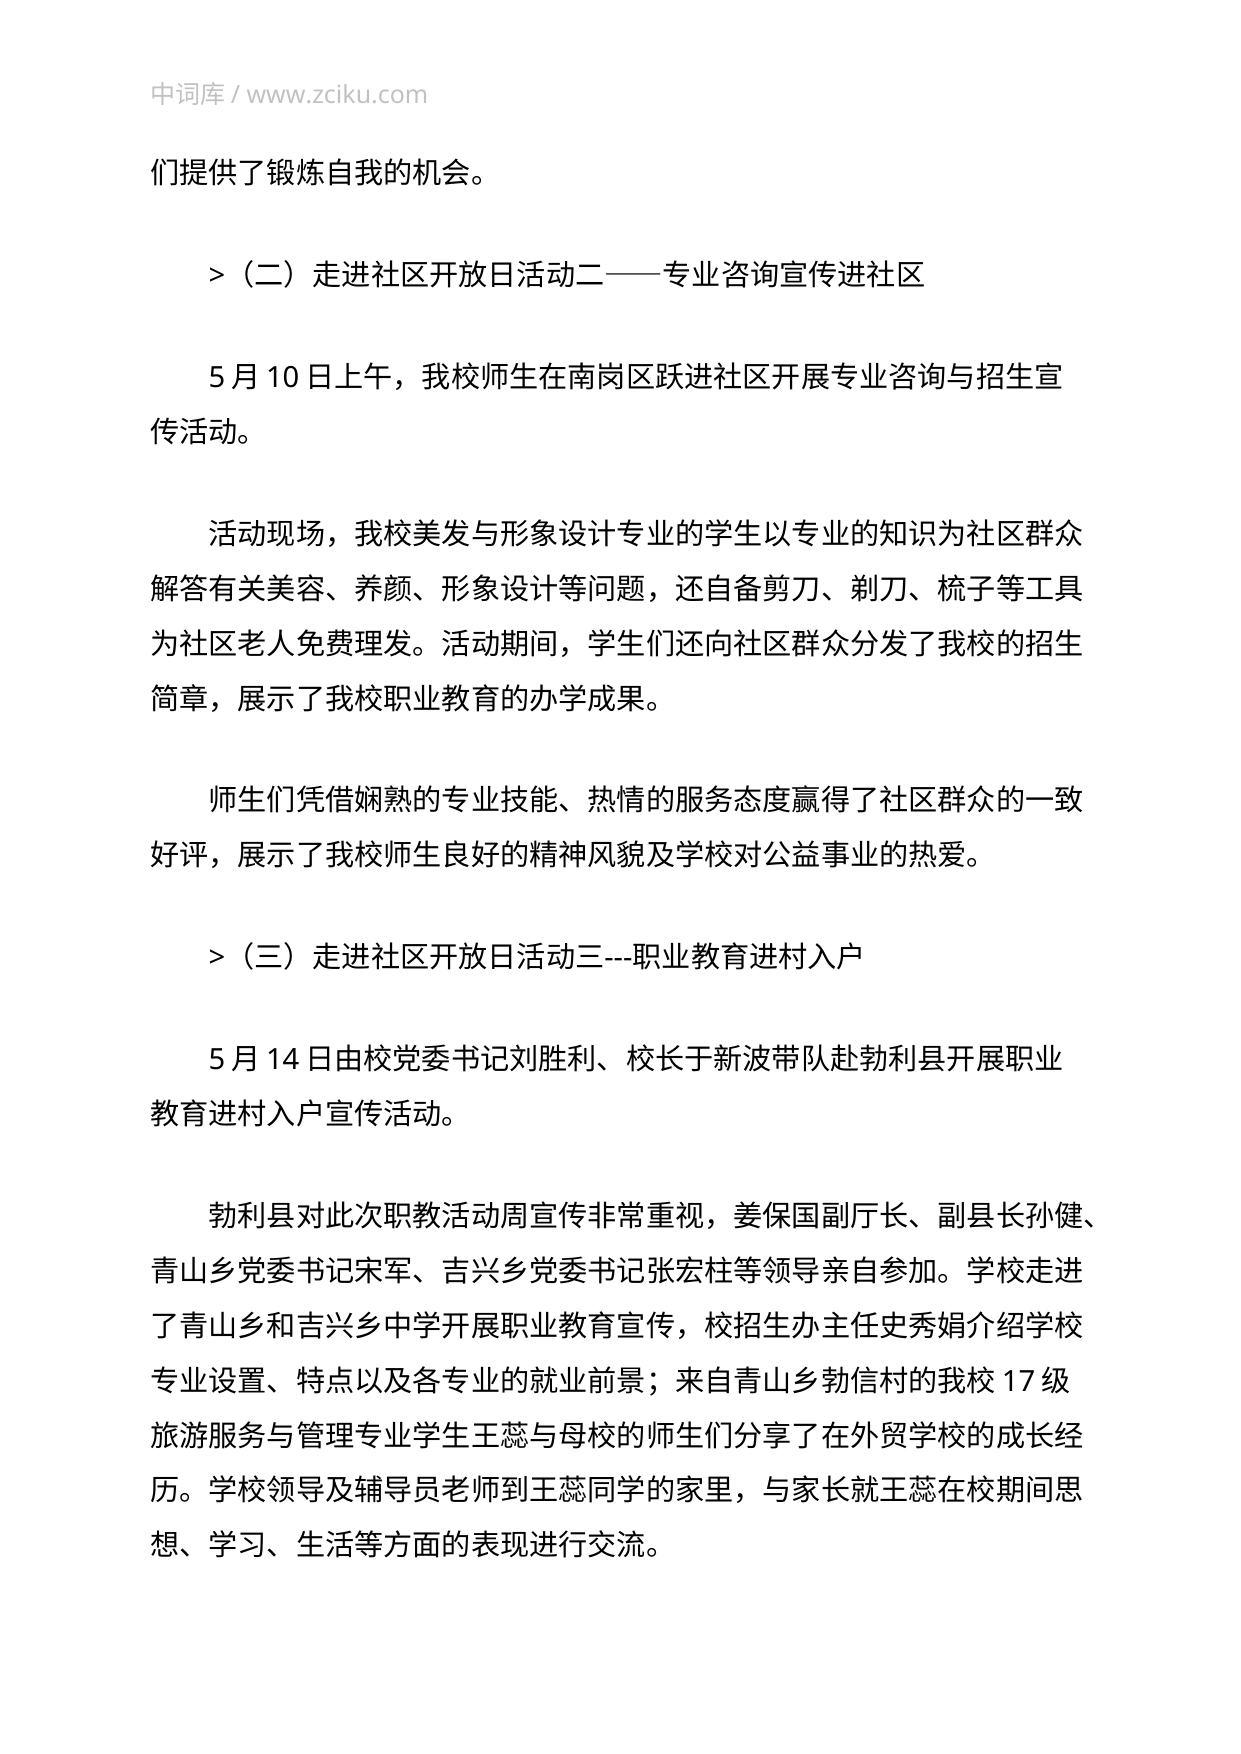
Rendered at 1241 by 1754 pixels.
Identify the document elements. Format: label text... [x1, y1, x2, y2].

text >（二）走进社区开放日活动二——专业咨询宣传进社区 [150, 252, 1090, 294]
text 活动现场，我校美发与形象设计专业的学生以专业的知识为社区群众解答有关美容、养颜、形象设计等问题，还自备剪刀、剃刀、梳子等工具为社区老人免费理发。活动期间，学生们还向社区群众分发了我校的招生简章，展示了我校职业教育的办学成果。 [150, 511, 1090, 717]
text 勃利县对此次职教活动周宣传非常重视，姜保国副厅长、副县长孙健、青山乡党委书记宋军、吉兴乡党委书记张宏柱等领导亲自参加。学校走进了青山乡和吉兴乡中学开展职业教育宣传，校招生办主任史秀娟介绍学校专业设置、特点以及各专业的就业前景；来自青山乡勃信村的我校17级旅游服务与管理专业学生王蕊与母校的师生们分享了在外贸学校的成长经历。学校领导及辅导员老师到王蕊同学的家里，与家长就王蕊在校期间思想、学习、生活等方面的表现进行交流。 [150, 1192, 1090, 1564]
text 5月10日上午，我校师生在南岗区跃进社区开展专业咨询与招生宣传活动。 [150, 354, 1090, 451]
text 师生们凭借娴熟的专业技能、热情的服务态度赢得了社区群众的一致好评，展示了我校师生良好的精神风貌及学校对公益事业的热爱。 [150, 777, 1090, 874]
text >（三）走进社区开放日活动三---职业教育进村入户 [150, 934, 1090, 976]
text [150, 150, 1090, 192]
text 5月14日由校党委书记刘胜利、校长于新波带队赴勃利县开展职业教育进村入户宣传活动。 [150, 1036, 1090, 1133]
